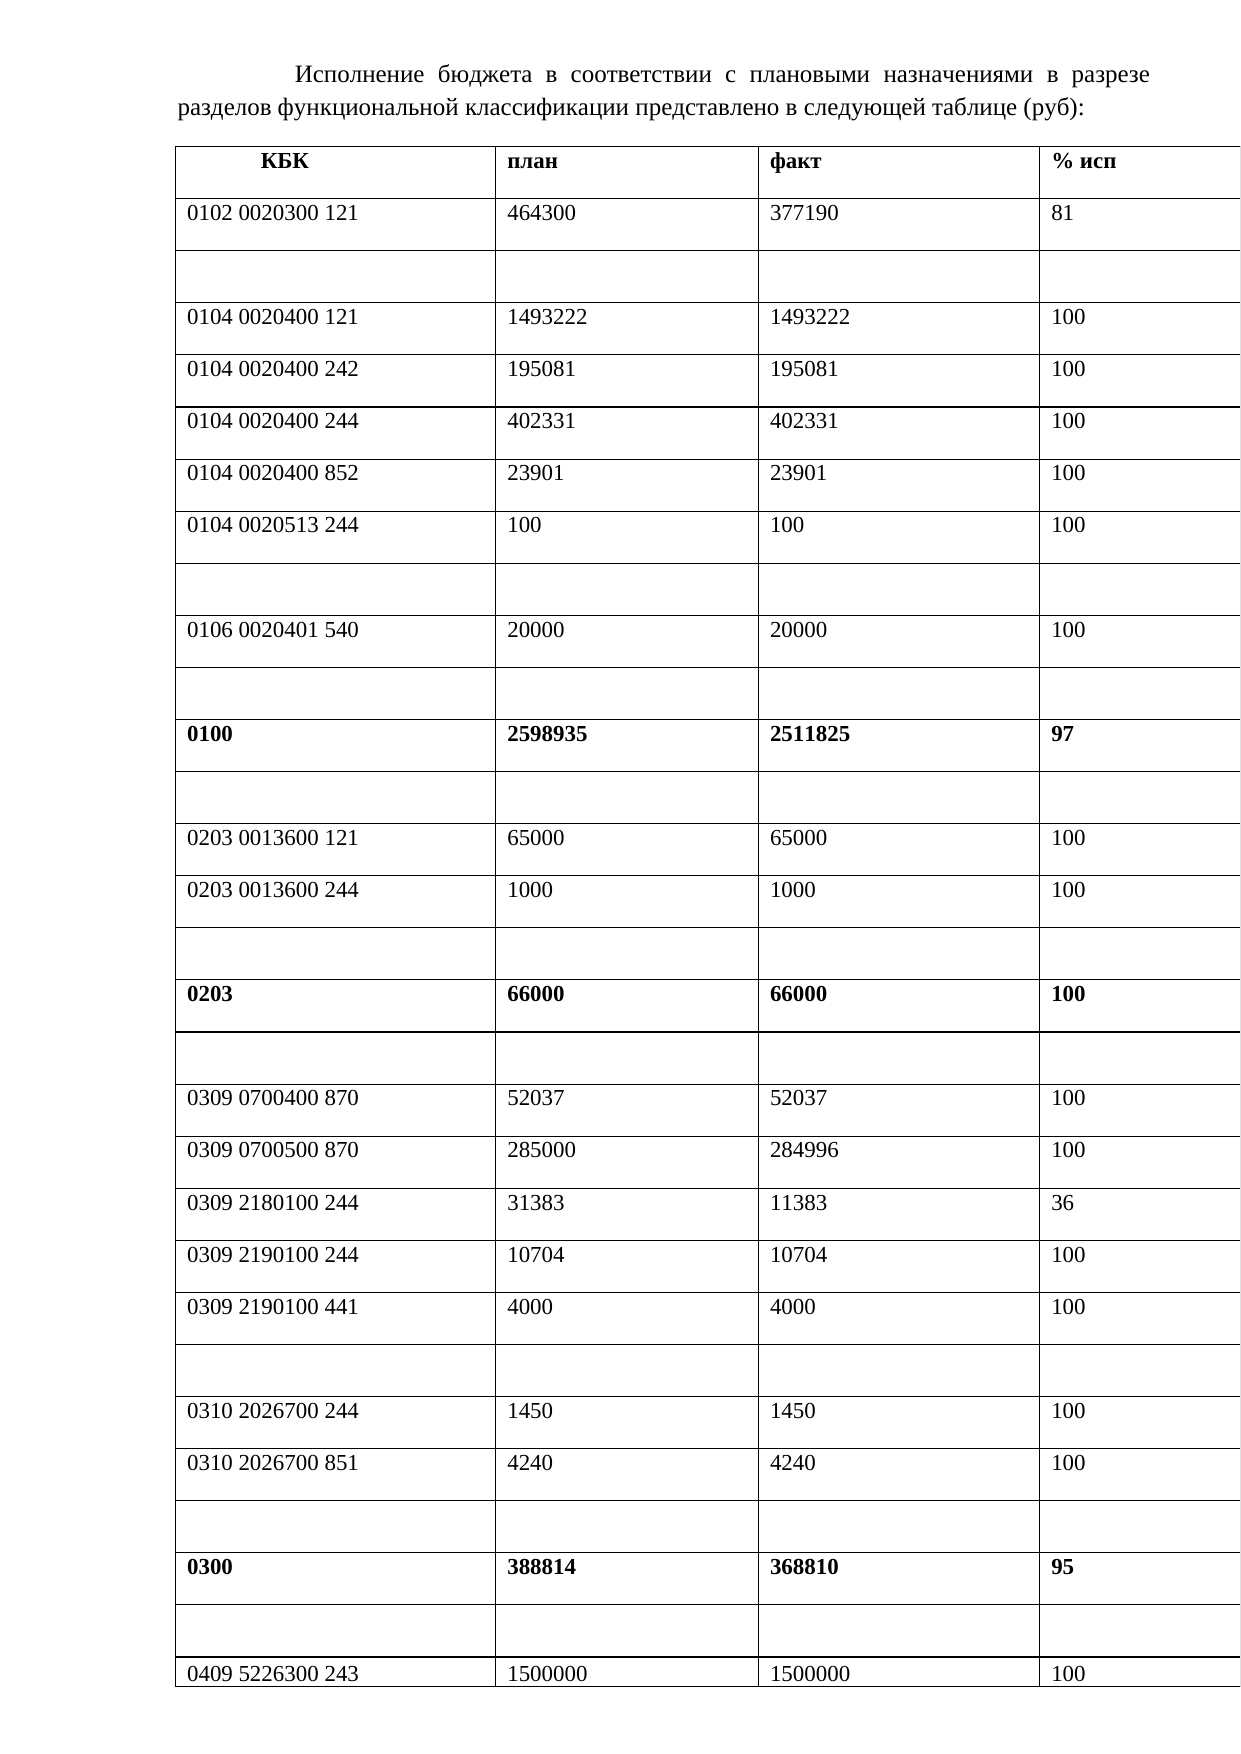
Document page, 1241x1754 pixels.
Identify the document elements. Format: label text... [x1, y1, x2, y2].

table_cell 100 [1040, 1137, 1240, 1188]
table_cell 0106 0020401 540 [176, 616, 495, 667]
table_cell [759, 1605, 1039, 1656]
table_cell 284996 [759, 1137, 1039, 1188]
table_cell 100 [1040, 512, 1240, 563]
table_header КБК [176, 147, 495, 198]
table_cell [1040, 251, 1240, 302]
table_cell 95 [1040, 1553, 1240, 1604]
table_cell 368810 [759, 1553, 1039, 1604]
table_cell 0310 2026700 244 [176, 1397, 495, 1448]
table_cell [176, 564, 495, 615]
table_cell 66000 [496, 980, 758, 1031]
table_cell 0300 [176, 1553, 495, 1604]
table_cell [176, 928, 495, 979]
table_cell 1500000 [759, 1658, 1039, 1686]
table_cell 100 [1040, 303, 1240, 354]
table_cell 10704 [496, 1241, 758, 1292]
table_cell 100 [1040, 1658, 1240, 1686]
table_cell 0100 [176, 720, 495, 771]
table_cell 2511825 [759, 720, 1039, 771]
table_cell 0409 5226300 243 [176, 1658, 495, 1686]
table_cell [496, 251, 758, 302]
table_cell [759, 772, 1039, 823]
table_cell 100 [496, 512, 758, 563]
table_cell 195081 [496, 355, 758, 406]
table_cell 0309 2180100 244 [176, 1189, 495, 1240]
table_cell 1500000 [496, 1658, 758, 1686]
table_cell [176, 668, 495, 719]
table_cell 100 [1040, 1449, 1240, 1500]
table_cell 2598935 [496, 720, 758, 771]
table_cell 100 [1040, 1241, 1240, 1292]
table_cell 100 [1040, 824, 1240, 875]
table_cell [1040, 564, 1240, 615]
table_cell 0203 0013600 244 [176, 876, 495, 927]
table_cell 0310 2026700 851 [176, 1449, 495, 1500]
table_header план [496, 147, 758, 198]
table_cell 10704 [759, 1241, 1039, 1292]
table_cell 0102 0020300 121 [176, 199, 495, 250]
table_cell 100 [1040, 355, 1240, 406]
table_cell 100 [1040, 460, 1240, 511]
table_cell 1000 [759, 876, 1039, 927]
table_cell [176, 772, 495, 823]
table_cell 4000 [759, 1293, 1039, 1344]
table_cell [496, 1605, 758, 1656]
table_cell 4240 [496, 1449, 758, 1500]
table_cell 23901 [496, 460, 758, 511]
table_cell 66000 [759, 980, 1039, 1031]
table_cell [1040, 1501, 1240, 1552]
table_cell 31383 [496, 1189, 758, 1240]
table_cell 0104 0020513 244 [176, 512, 495, 563]
table_cell [496, 772, 758, 823]
table_cell 20000 [759, 616, 1039, 667]
table_cell [1040, 668, 1240, 719]
table_cell [176, 1033, 495, 1083]
table_cell 0203 0013600 121 [176, 824, 495, 875]
table_cell [759, 928, 1039, 979]
text Исполнение бюджета в соответствии с плановыми назначениями в разрезе разделов функциональной классификации представлено в следующей таблице (руб): [177, 59, 1152, 121]
table_cell 0104 0020400 121 [176, 303, 495, 354]
table_cell 100 [759, 512, 1039, 563]
table_cell 377190 [759, 199, 1039, 250]
table_cell [759, 668, 1039, 719]
table_cell 0104 0020400 244 [176, 408, 495, 458]
table_cell [759, 251, 1039, 302]
table_cell 1493222 [759, 303, 1039, 354]
table_cell 23901 [759, 460, 1039, 511]
table_cell 464300 [496, 199, 758, 250]
table_cell [496, 1345, 758, 1396]
table_cell 100 [1040, 1085, 1240, 1136]
table_cell 0104 0020400 852 [176, 460, 495, 511]
table_cell 4000 [496, 1293, 758, 1344]
table_cell 100 [1040, 980, 1240, 1031]
table_cell 388814 [496, 1553, 758, 1604]
table_cell 402331 [496, 408, 758, 458]
table_cell 0203 [176, 980, 495, 1031]
table_cell [1040, 1345, 1240, 1396]
table_cell [1040, 772, 1240, 823]
table_cell 1450 [496, 1397, 758, 1448]
table_cell 0104 0020400 242 [176, 355, 495, 406]
table_cell 0309 0700400 870 [176, 1085, 495, 1136]
table_cell [176, 1501, 495, 1552]
table_cell [759, 1501, 1039, 1552]
table_cell 0309 2190100 244 [176, 1241, 495, 1292]
table_cell 20000 [496, 616, 758, 667]
table_cell [496, 928, 758, 979]
table_cell [496, 1501, 758, 1552]
table_cell [1040, 928, 1240, 979]
table_cell [1040, 1033, 1240, 1083]
table_cell [496, 668, 758, 719]
table_cell [1040, 1605, 1240, 1656]
table_cell 1450 [759, 1397, 1039, 1448]
table_cell 100 [1040, 876, 1240, 927]
table_cell [496, 564, 758, 615]
table_cell [759, 1033, 1039, 1083]
table_cell 36 [1040, 1189, 1240, 1240]
table_cell 100 [1040, 1397, 1240, 1448]
table_cell 52037 [759, 1085, 1039, 1136]
table_cell 100 [1040, 616, 1240, 667]
table_cell [759, 1345, 1039, 1396]
table_cell [176, 251, 495, 302]
table_cell 402331 [759, 408, 1039, 458]
table_cell 100 [1040, 408, 1240, 458]
table_cell 65000 [496, 824, 758, 875]
table_cell [496, 1033, 758, 1083]
table_cell 52037 [496, 1085, 758, 1136]
table_cell 4240 [759, 1449, 1039, 1500]
table_cell 285000 [496, 1137, 758, 1188]
table_cell [176, 1605, 495, 1656]
table_cell 0309 0700500 870 [176, 1137, 495, 1188]
table_cell 97 [1040, 720, 1240, 771]
table_cell [759, 564, 1039, 615]
table_header % исп [1040, 147, 1240, 198]
table_cell 81 [1040, 199, 1240, 250]
table_cell 100 [1040, 1293, 1240, 1344]
table_cell 195081 [759, 355, 1039, 406]
table_cell 11383 [759, 1189, 1039, 1240]
table_header факт [759, 147, 1039, 198]
table_cell [176, 1345, 495, 1396]
table_cell 0309 2190100 441 [176, 1293, 495, 1344]
table_cell 65000 [759, 824, 1039, 875]
table_cell 1493222 [496, 303, 758, 354]
table_cell 1000 [496, 876, 758, 927]
